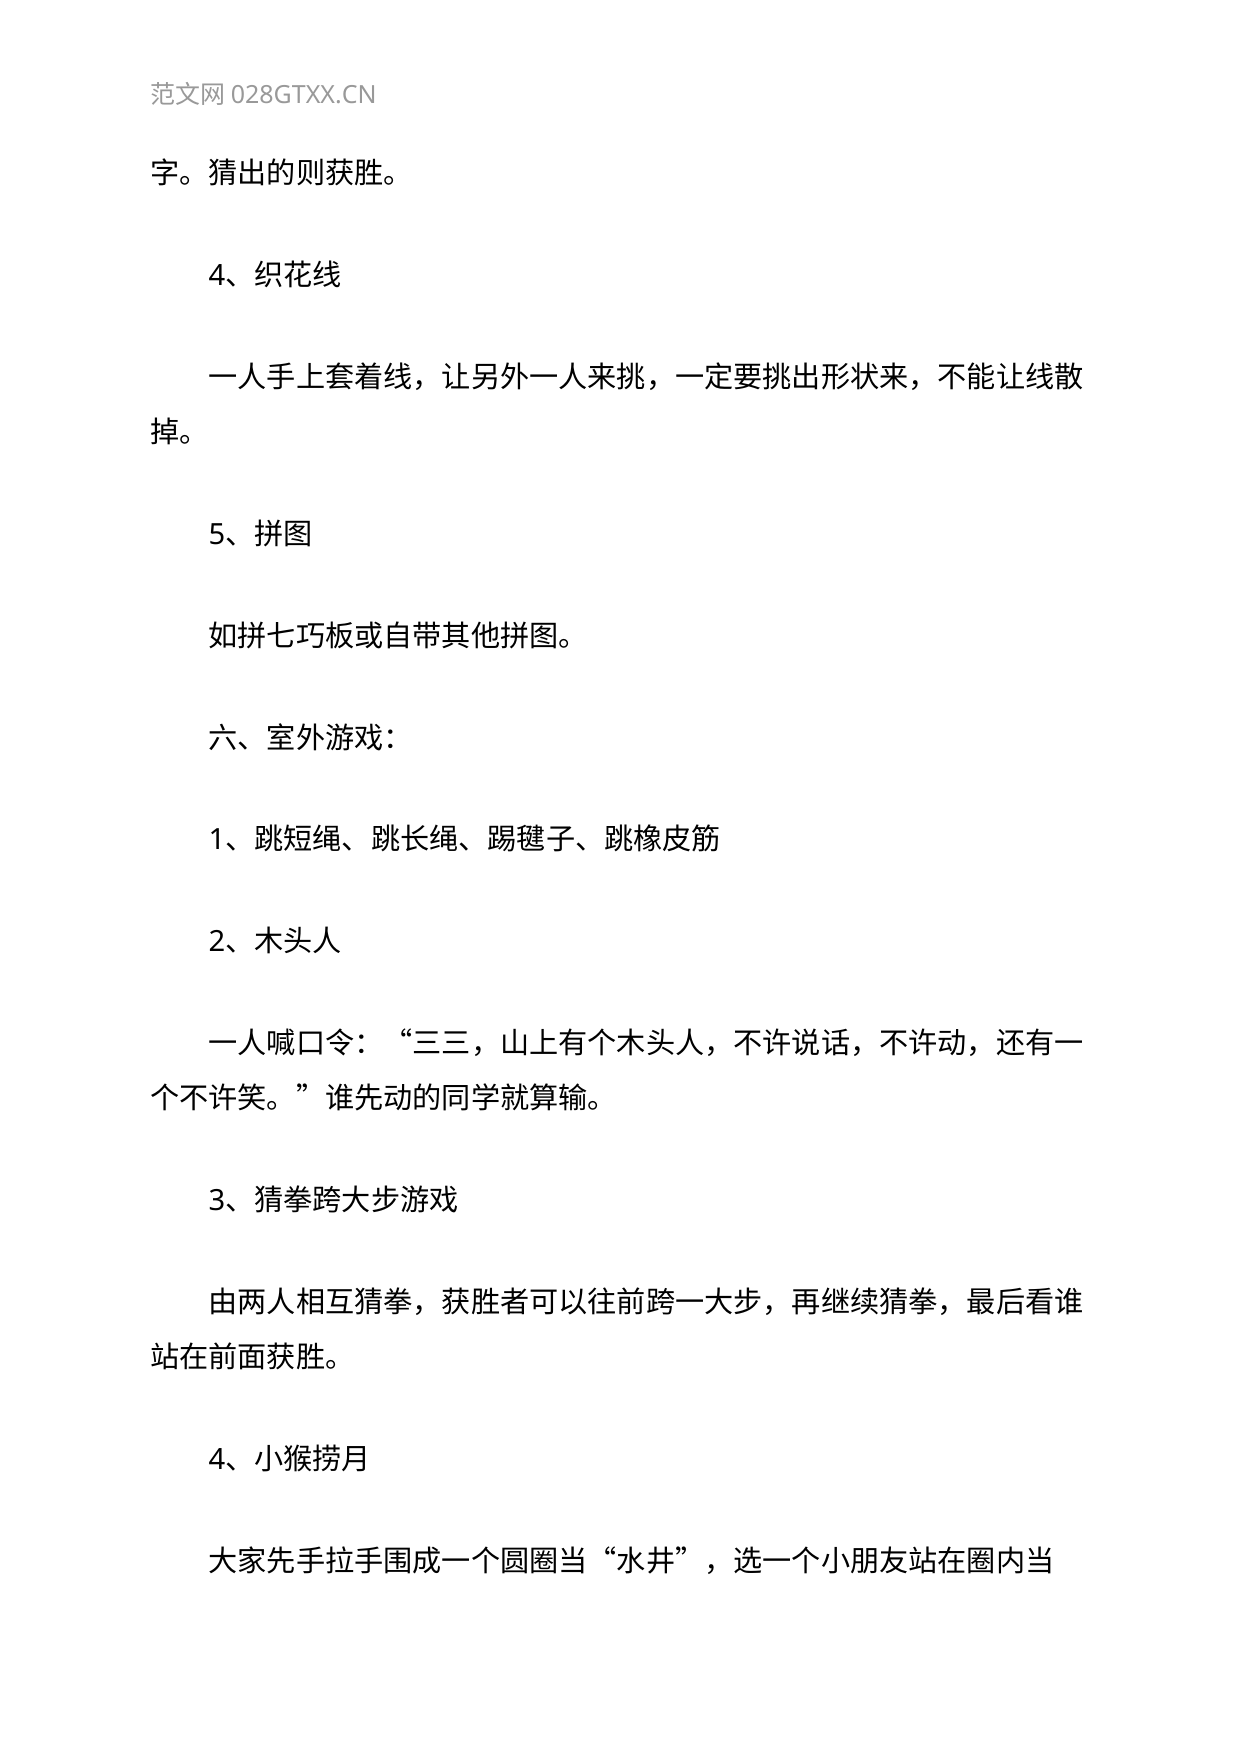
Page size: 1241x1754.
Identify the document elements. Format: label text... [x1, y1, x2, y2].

text 1、跳短绳、跳长绳、踢毽子、跳橡皮筋 [150, 816, 1090, 858]
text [150, 150, 1090, 192]
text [150, 1537, 1090, 1579]
text 3、猜拳跨大步游戏 [150, 1177, 1090, 1219]
text 一人手上套着线，让另外一人来挑，一定要挑出形状来，不能让线散掉。 [150, 354, 1090, 451]
text 如拼七巧板或自带其他拼图。 [150, 612, 1090, 655]
text 一人喊口令：“三三，山上有个木头人，不许说话，不许动，还有一个不许笑。”谁先动的同学就算输。 [150, 1020, 1090, 1117]
text 2、木头人 [150, 918, 1090, 960]
text 由两人相互猜拳，获胜者可以往前跨一大步，再继续猜拳，最后看谁站在前面获胜。 [150, 1278, 1090, 1376]
text 六、室外游戏： [150, 714, 1090, 756]
text 5、拼图 [150, 510, 1090, 553]
text 4、小猴捞月 [150, 1435, 1090, 1478]
text 4、织花线 [150, 252, 1090, 294]
